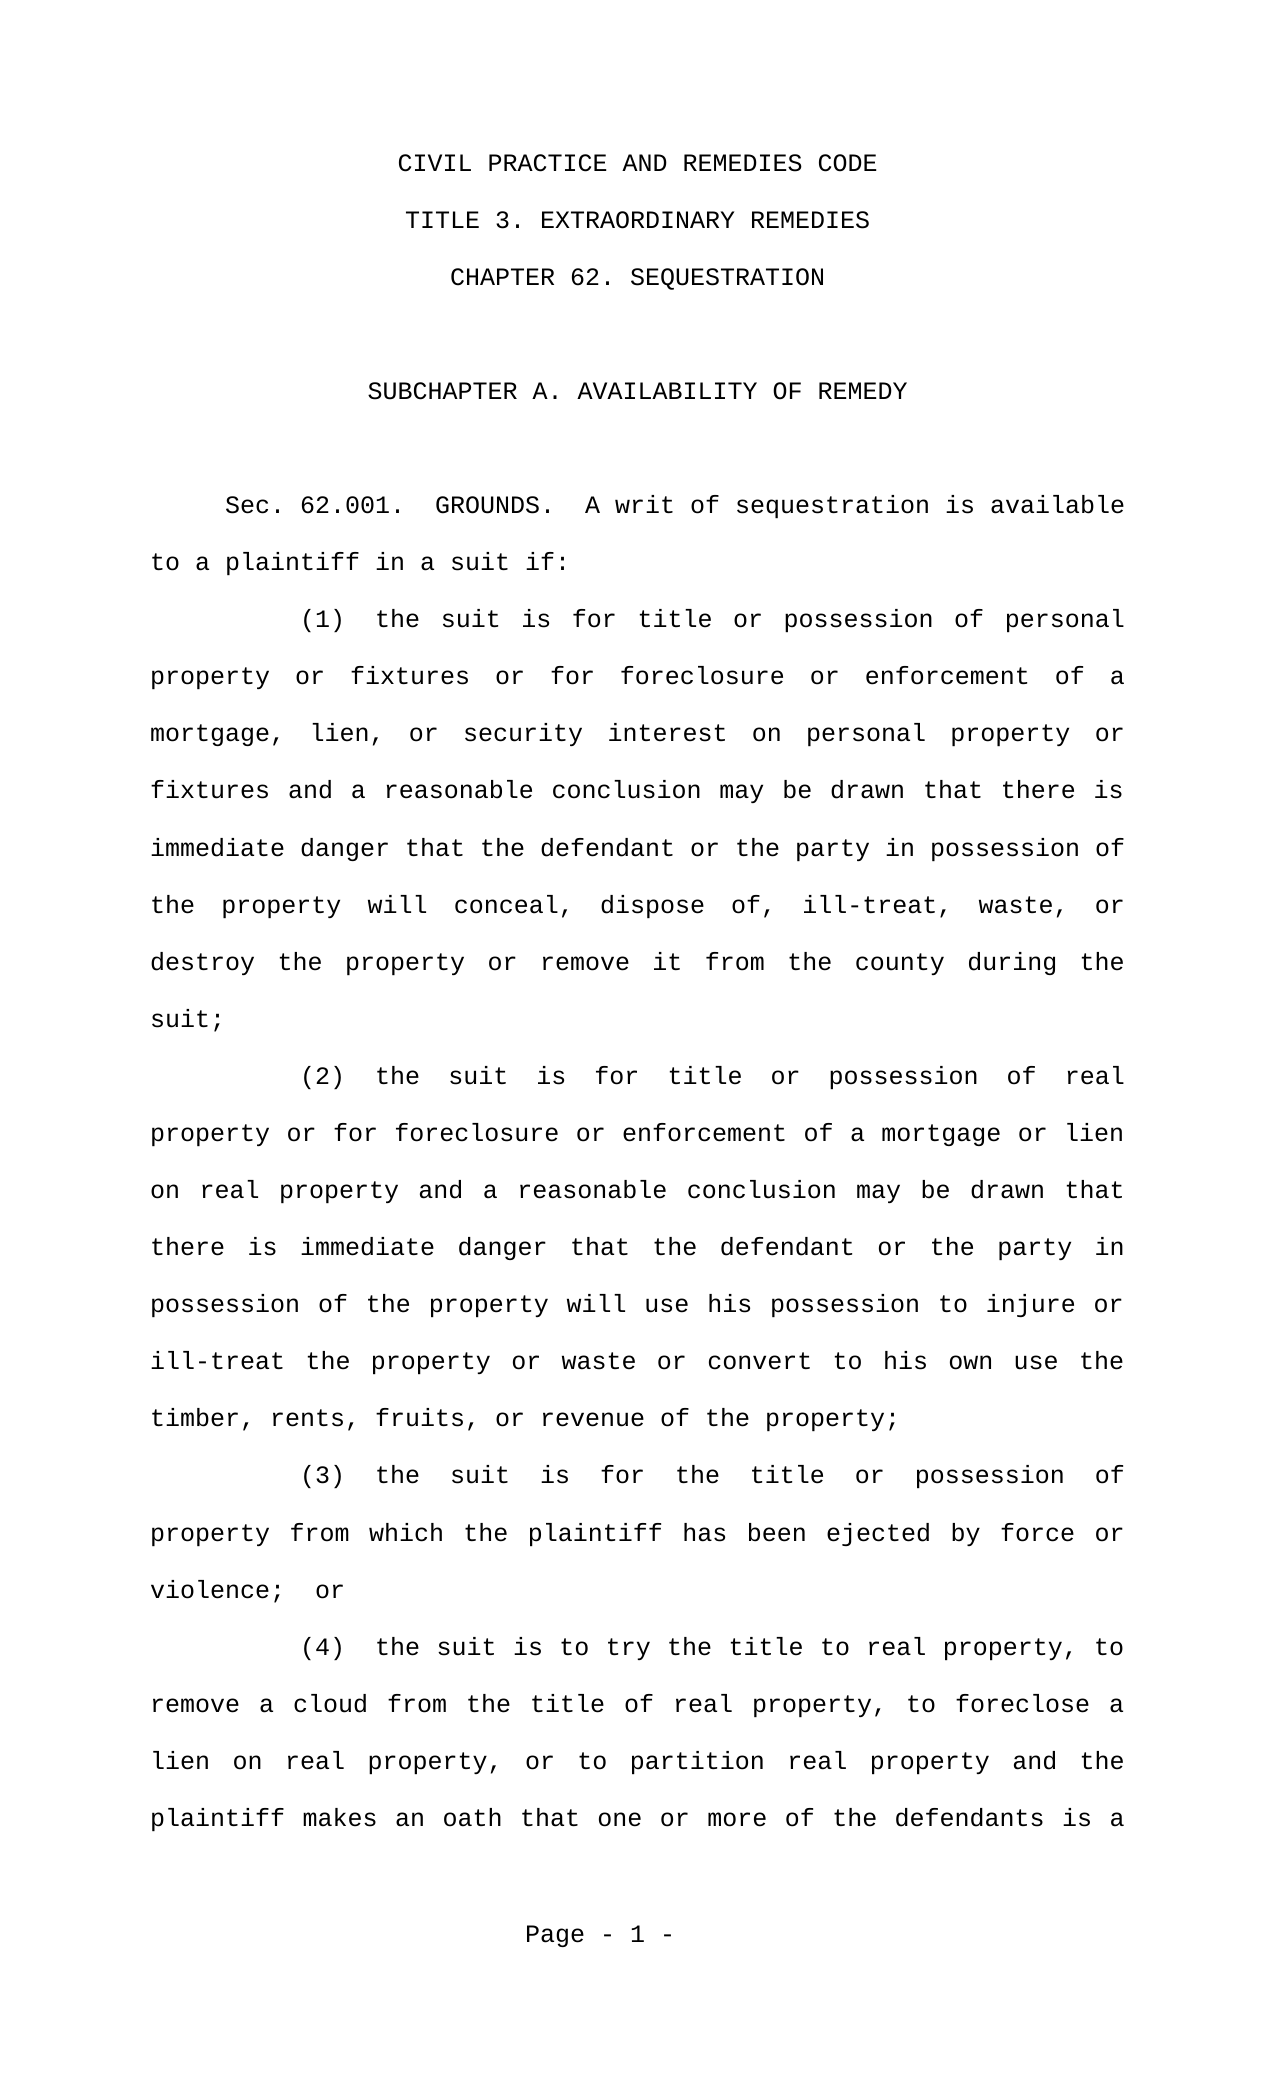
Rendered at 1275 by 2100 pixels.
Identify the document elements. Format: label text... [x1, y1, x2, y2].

text CIVIL PRACTICE AND REMEDIES CODE [150, 150, 1125, 178]
text TITLE 3. EXTRAORDINARY REMEDIES [150, 207, 1125, 236]
text (1) the suit is for title or possession of personal property or fixtures or for foreclosure or enforcement of a mortgage, lien, or security interest on personal property or fixtures and a reasonable conclusion may be drawn that there is immediate danger that the defendant or the party in possession of the property will conceal, dispose of, ill-treat, waste, or destroy the property or remove it from the county during the suit; [150, 607, 1125, 1035]
text (2) the suit is for title or possession of real property or for foreclosure or enforcement of a mortgage or lien on real property and a reasonable conclusion may be drawn that there is immediate danger that the defendant or the party in possession of the property will use his possession to injure or ill-treat the property or waste or convert to his own use the timber, rents, fruits, or revenue of the property; [150, 1063, 1125, 1434]
text (3) the suit is for the title or possession of property from which the plaintiff has been ejected by force or violence; or [150, 1463, 1125, 1606]
text Sec. 62.001. GROUNDS. A writ of sequestration is available to a plaintiff in a suit if: [150, 492, 1125, 578]
text SUBCHAPTER A. AVAILABILITY OF REMEDY [150, 378, 1125, 407]
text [150, 1634, 1125, 1834]
text CHAPTER 62. SEQUESTRATION [150, 264, 1125, 293]
